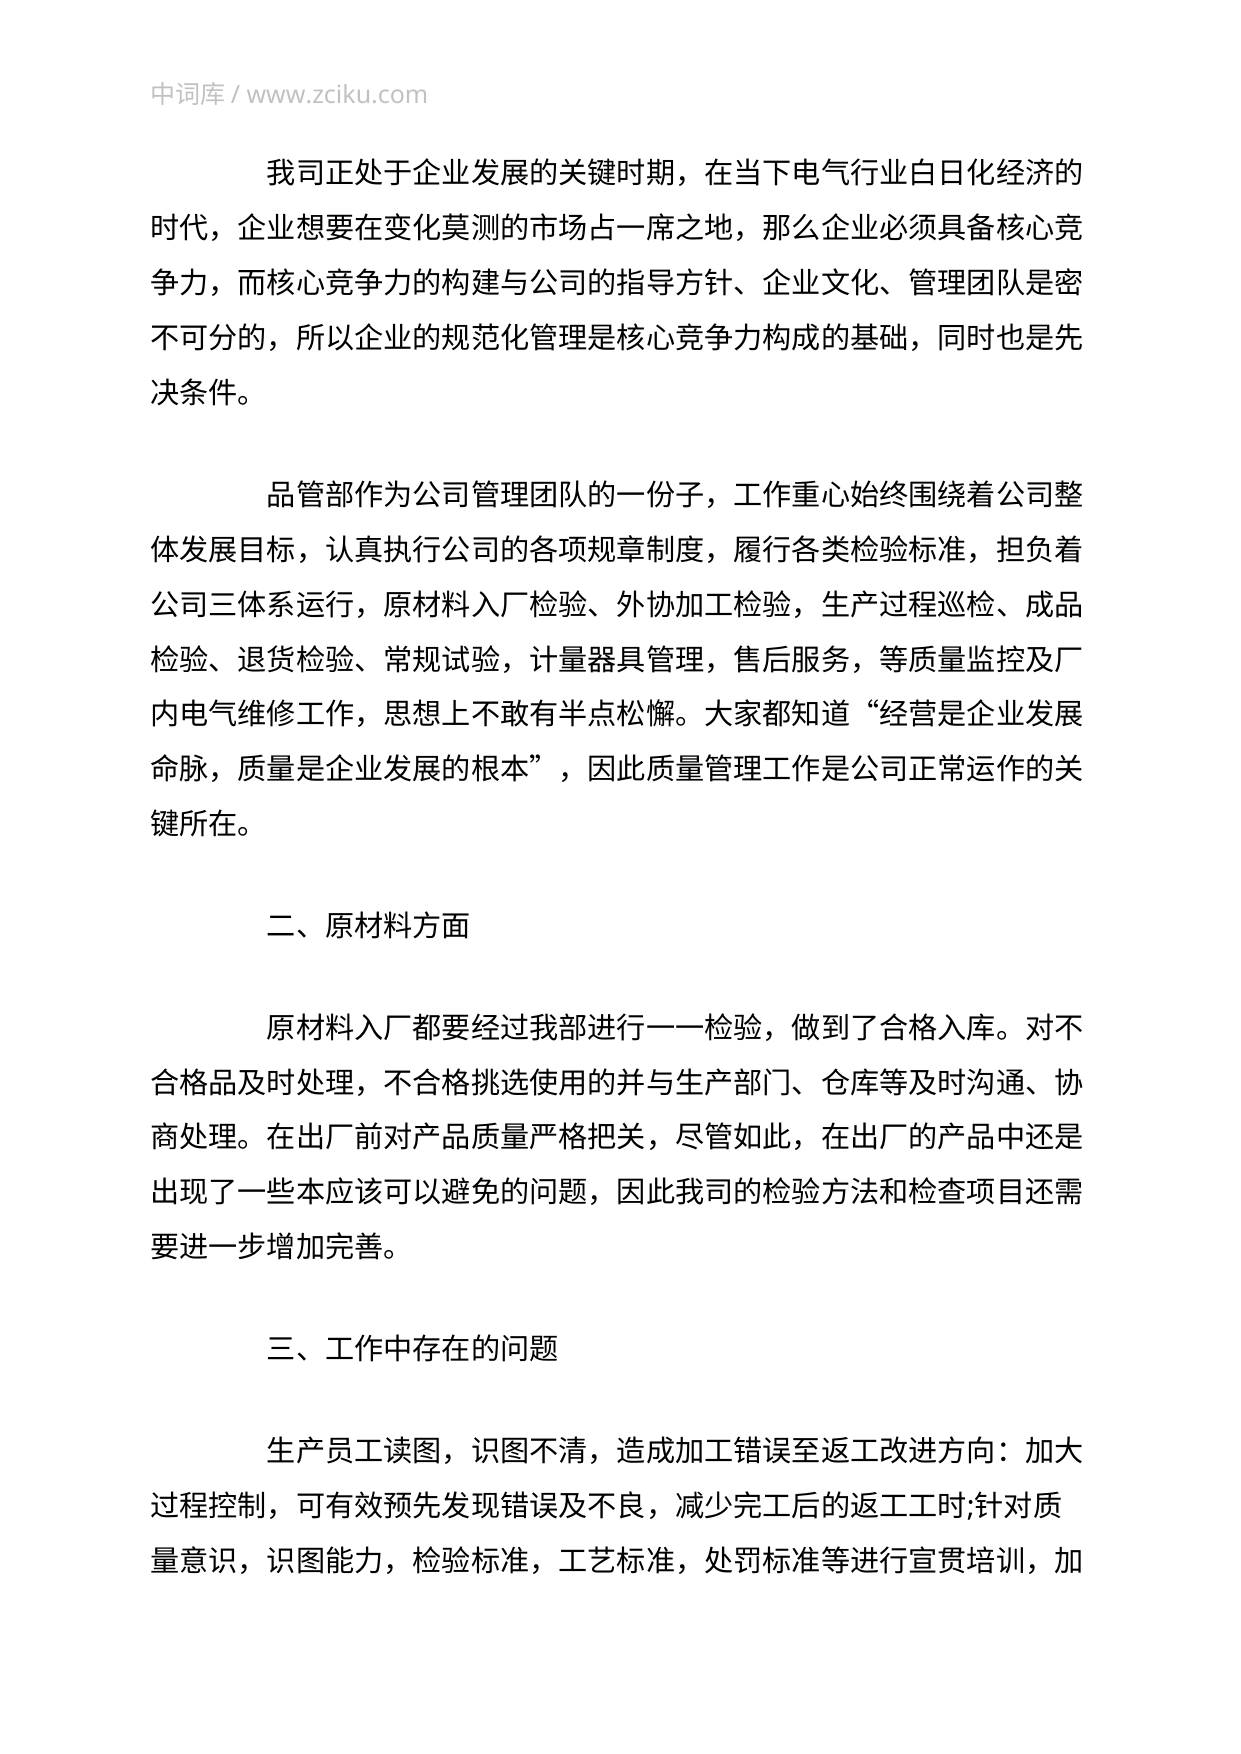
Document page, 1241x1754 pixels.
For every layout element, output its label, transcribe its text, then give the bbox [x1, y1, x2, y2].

text 二、原材料方面 [150, 902, 1090, 945]
text 原材料入厂都要经过我部进行一一检验，做到了合格入库。对不合格品及时处理，不合格挑选使用的并与生产部门、仓库等及时沟通、协商处理。在出厂前对产品质量严格把关，尽管如此，在出厂的产品中还是出现了一些本应该可以避免的问题，因此我司的检验方法和检查项目还需要进一步增加完善。 [150, 1004, 1090, 1266]
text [150, 1427, 1090, 1579]
text 我司正处于企业发展的关键时期，在当下电气行业白日化经济的时代，企业想要在变化莫测的市场占一席之地，那么企业必须具备核心竞争力，而核心竞争力的构建与公司的指导方针、企业文化、管理团队是密不可分的，所以企业的规范化管理是核心竞争力构成的基础，同时也是先决条件。 [150, 150, 1090, 412]
text 品管部作为公司管理团队的一份子，工作重心始终围绕着公司整体发展目标，认真执行公司的各项规章制度，履行各类检验标准，担负着公司三体系运行，原材料入厂检验、外协加工检验，生产过程巡检、成品检验、退货检验、常规试验，计量器具管理，售后服务，等质量监控及厂内电气维修工作，思想上不敢有半点松懈。大家都知道“经营是企业发展命脉，质量是企业发展的根本”，因此质量管理工作是公司正常运作的关键所在。 [150, 471, 1090, 843]
text 三、工作中存在的问题 [150, 1326, 1090, 1368]
